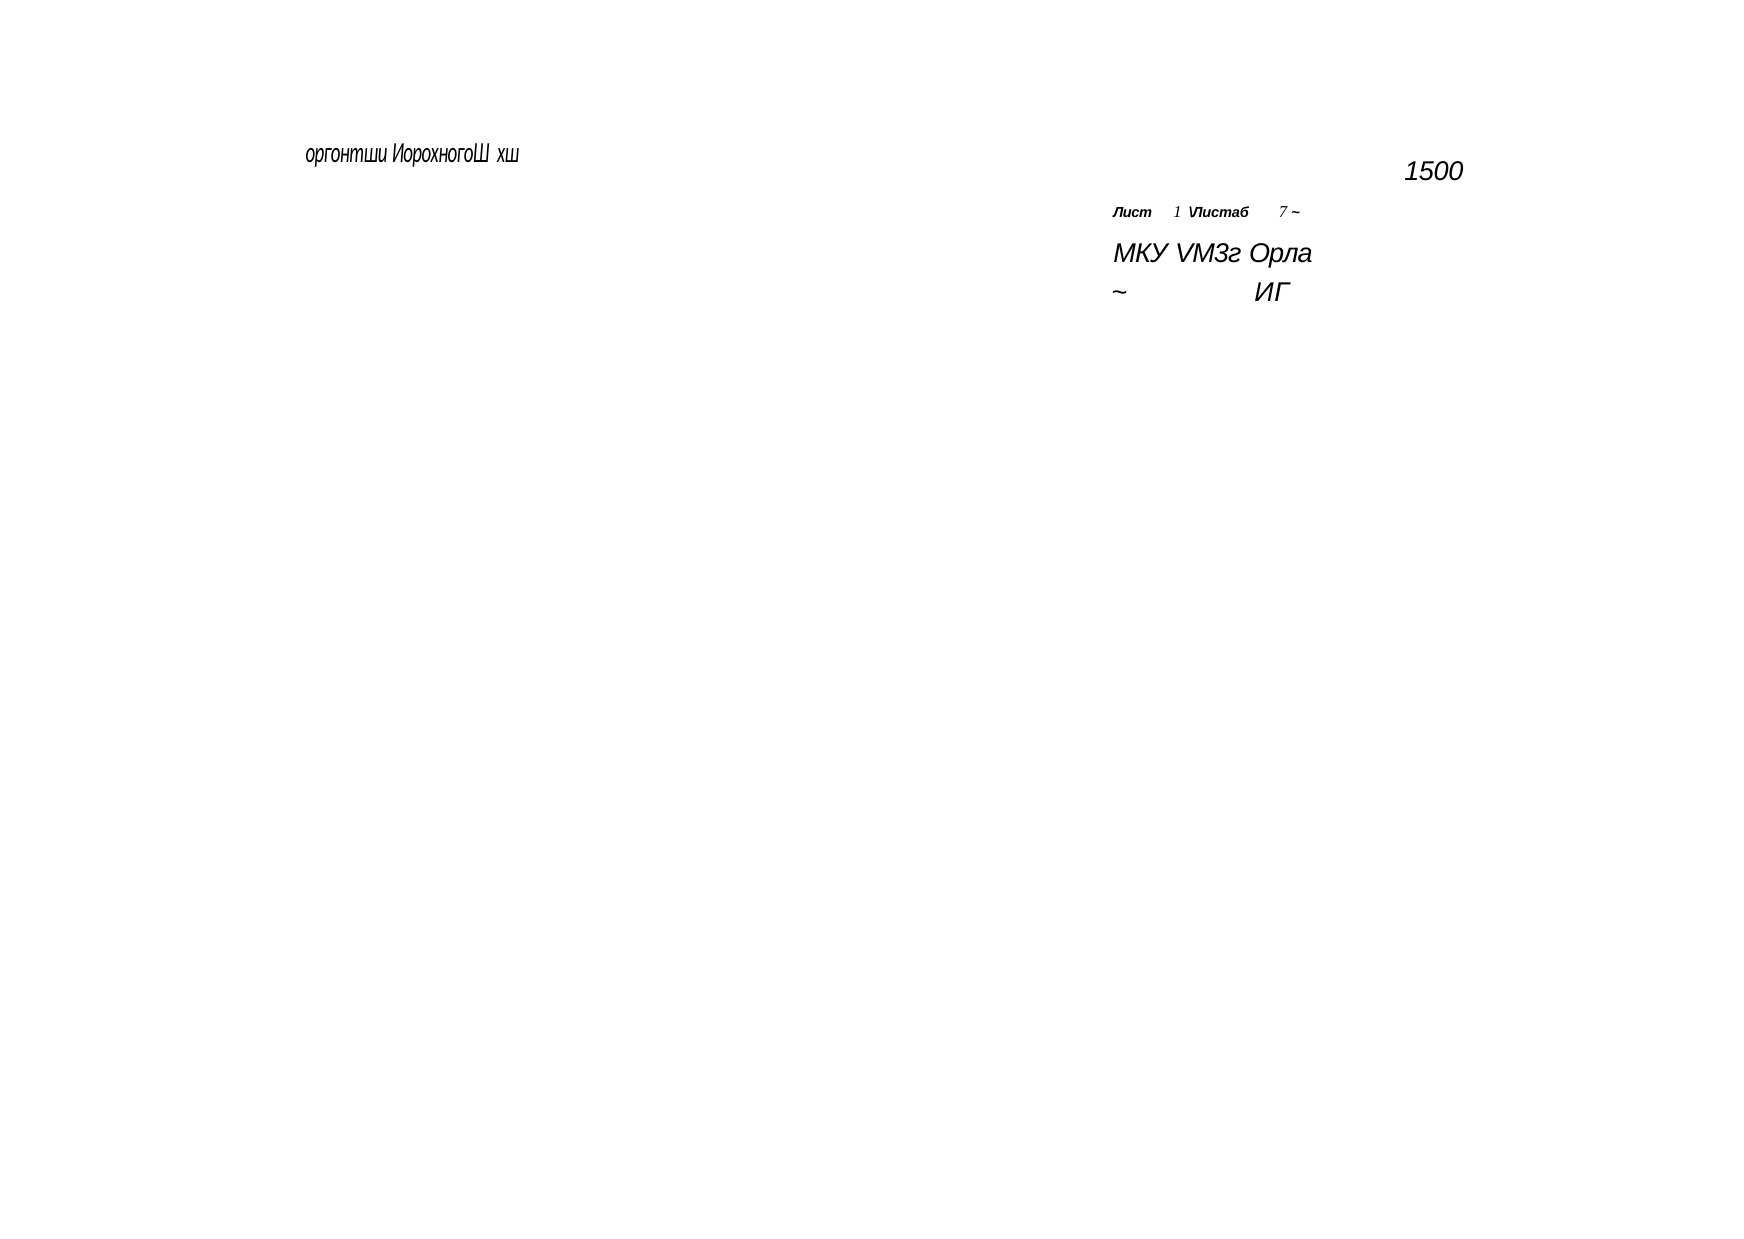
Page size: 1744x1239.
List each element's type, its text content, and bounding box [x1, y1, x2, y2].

subtitle I Ifyoem оргонтши ИорохногоШ хш [305, 139, 1099, 168]
text ~ ИГ [1111, 276, 1475, 307]
text МКУ VM3г Орла [1113, 237, 1475, 268]
text Лист 1 \Листаб 7 ~ [1113, 202, 1475, 221]
text 1500 [1103, 155, 1463, 186]
